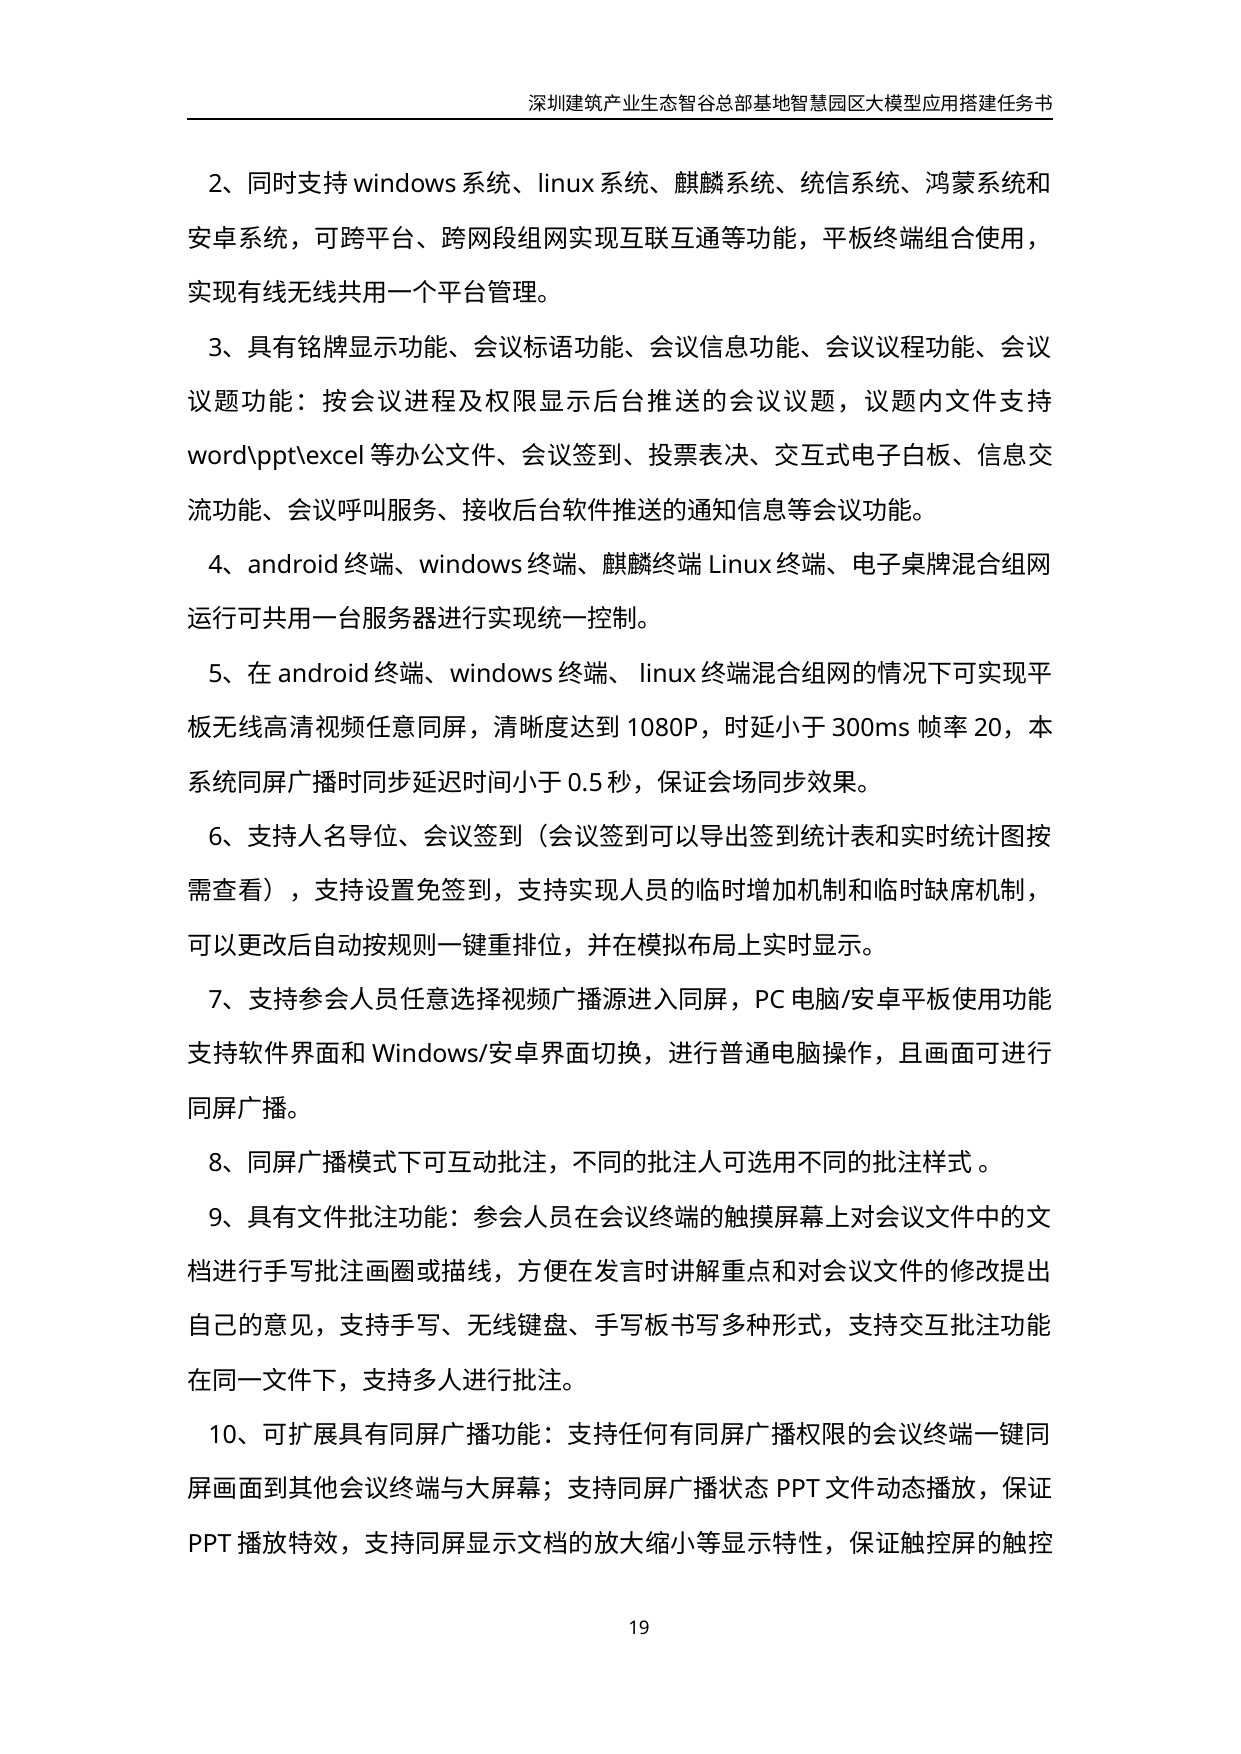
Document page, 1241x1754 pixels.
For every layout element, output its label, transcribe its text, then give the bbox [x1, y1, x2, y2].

text 4、android终端、windows终端、麒麟终端Linux终端、电子桌牌混合组网运行可共用一台服务器进行实现统一控制。 [187, 544, 1053, 635]
text 7、支持参会人员任意选择视频广播源进入同屏，PC电脑/安卓平板使用功能：支持软件界面和Windows/安卓界面切换，进行普通电脑操作，且画面可进行同屏广播。 [187, 979, 1053, 1124]
text 6、支持人名导位、会议签到（会议签到可以导出签到统计表和实时统计图按需查看），支持设置免签到，支持实现人员的临时增加机制和临时缺席机制，可以更改后自动按规则一键重排位，并在模拟布局上实时显示。 [187, 816, 1053, 961]
text 8、同屏广播模式下可互动批注，不同的批注人可选用不同的批注样式 。 [187, 1143, 1053, 1179]
text 9、具有文件批注功能：参会人员在会议终端的触摸屏幕上对会议文件中的文档进行手写批注画圈或描线，方便在发言时讲解重点和对会议文件的修改提出自己的意见，支持手写、无线键盘、手写板书写多种形式，支持交互批注功能，在同一文件下，支持多人进行批注。 [187, 1197, 1053, 1396]
text 2、同时支持windows系统、linux系统、麒麟系统、统信系统、鸿蒙系统和安卓系统，可跨平台、跨网段组网实现互联互通等功能，平板终端组合使用，实现有线无线共用一个平台管理。 [187, 164, 1053, 309]
text 5、在android终端、windows终端、 linux终端混合组网的情况下可实现平板无线高清视频任意同屏，清晰度达到1080P，时延小于300ms 帧率20，本系统同屏广播时同步延迟时间小于0.5秒，保证会场同步效果。 [187, 653, 1053, 798]
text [187, 1414, 1053, 1559]
text 3、具有铭牌显示功能、会议标语功能、会议信息功能、会议议程功能、会议议题功能：按会议进程及权限显示后台推送的会议议题，议题内文件支持word\ppt\excel等办公文件、会议签到、投票表决、交互式电子白板、信息交流功能、会议呼叫服务、接收后台软件推送的通知信息等会议功能。 [187, 327, 1053, 526]
